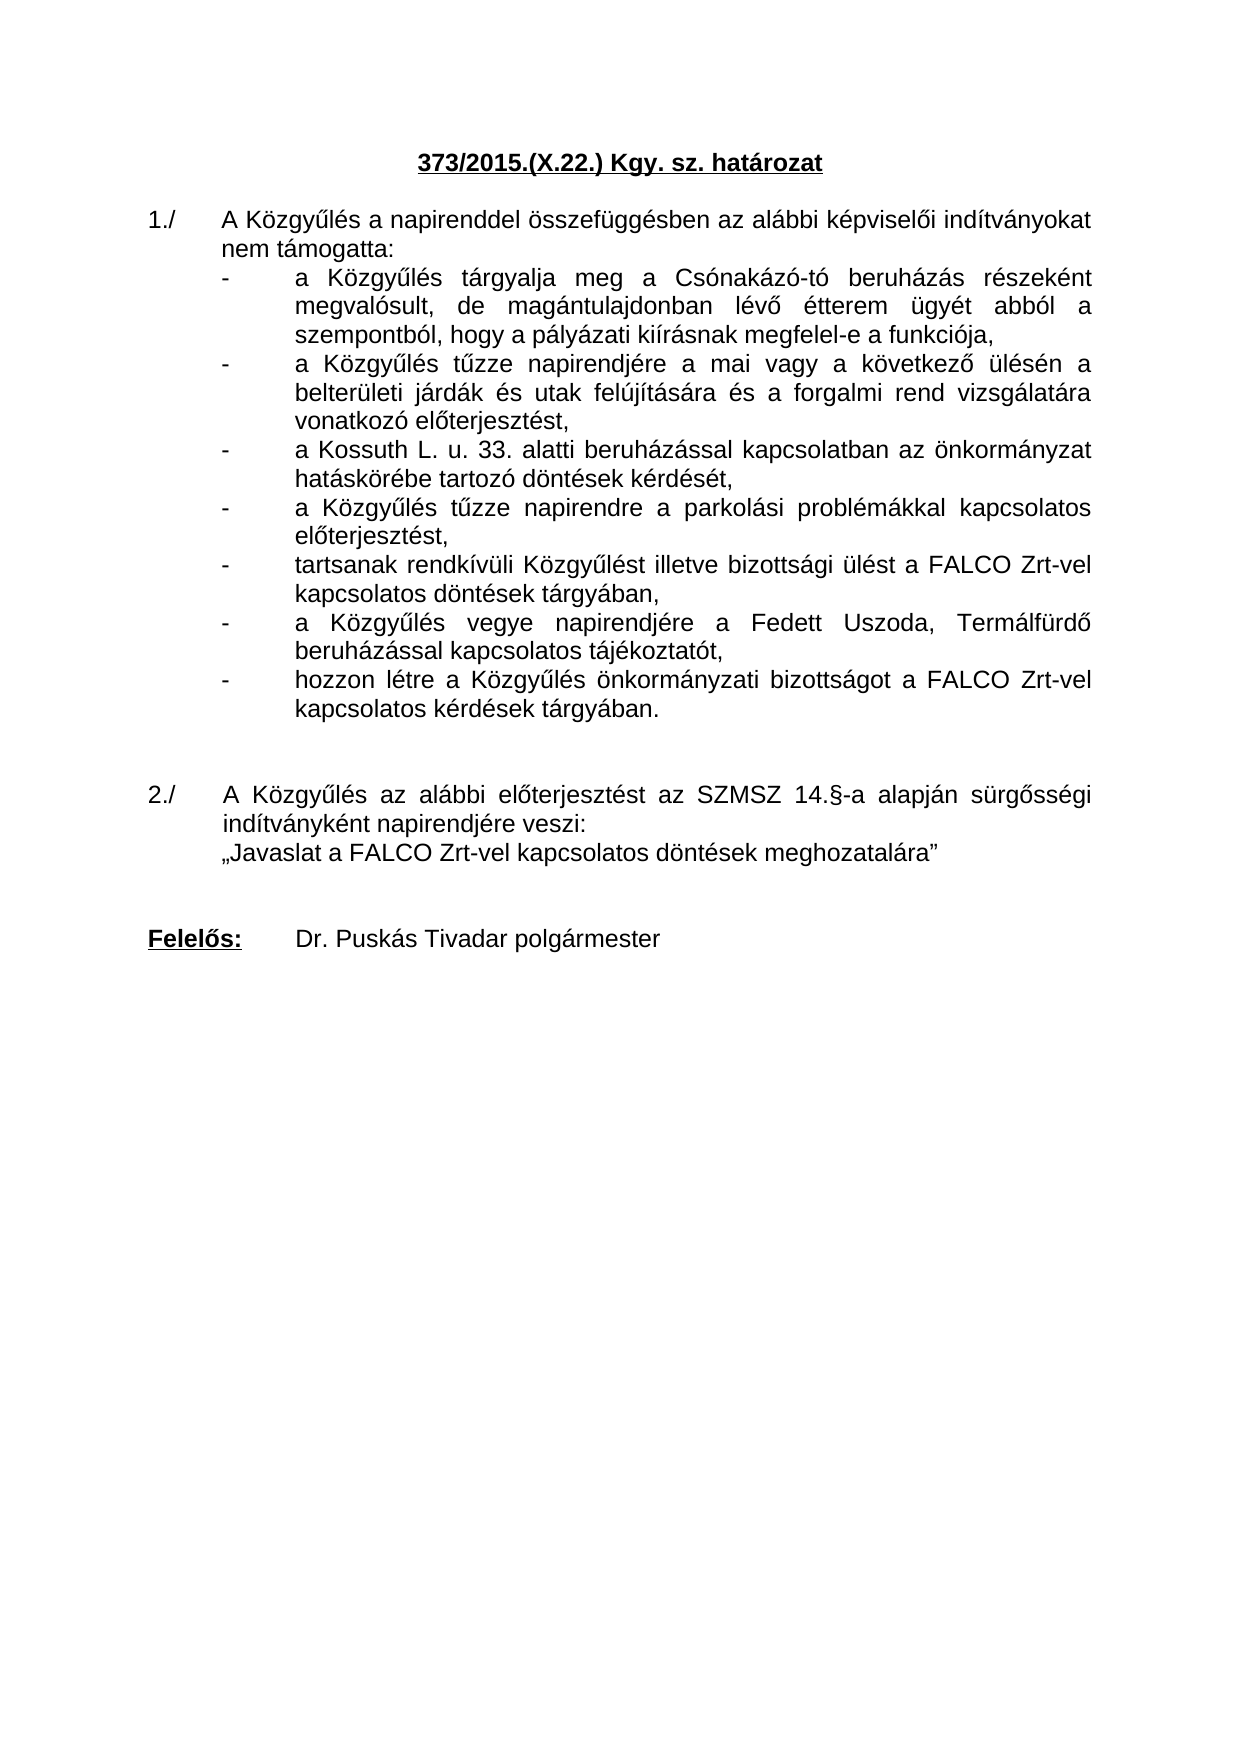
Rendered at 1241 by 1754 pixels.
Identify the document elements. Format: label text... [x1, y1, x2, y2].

text - a Közgyűlés tűzze napirendre a parkolási problémákkal kapcsolatos előterjesztést, [221, 493, 1093, 550]
text - a Kossuth L. u. 33. alatti beruházással kapcsolatban az önkormányzat hatáskörébe tartozó döntések kérdését, [221, 435, 1093, 493]
text 373/2015.(X.22.) Kgy. sz. határozat [148, 148, 1093, 176]
text 1./ A Közgyűlés a napirenddel összefüggésben az alábbi képviselői indítványokat nem támogatta: [148, 205, 1093, 263]
text - a Közgyűlés tárgyalja meg a Csónakázó-tó beruházás részeként megvalósult, de magántulajdonban lévő étterem ügyét abból a szempontból, hogy a pályázati kiírásnak megfelel-e a funkciója, [221, 263, 1093, 349]
text „Javaslat a FALCO Zrt-vel kapcsolatos döntések meghozatalára” [221, 838, 1093, 866]
text - hozzon létre a Közgyűlés önkormányzati bizottságot a FALCO Zrt-vel kapcsolatos kérdések tárgyában. [221, 665, 1093, 723]
text - tartsanak rendkívüli Közgyűlést illetve bizottsági ülést a FALCO Zrt-vel kapcsolatos döntések tárgyában, [221, 550, 1093, 608]
text 2./ A Közgyűlés az alábbi előterjesztést az SZMSZ 14.§-a alapján sürgősségi indítványként napirendjére veszi: [148, 780, 1093, 838]
text Felelős: Dr. Puskás Tivadar polgármester [148, 924, 1093, 953]
text - a Közgyűlés tűzze napirendjére a mai vagy a következő ülésén a belterületi járdák és utak felújítására és a forgalmi rend vizsgálatára vonatkozó előterjesztést, [221, 349, 1093, 435]
text - a Közgyűlés vegye napirendjére a Fedett Uszoda, Termálfürdő beruházással kapcsolatos tájékoztatót, [221, 608, 1093, 665]
